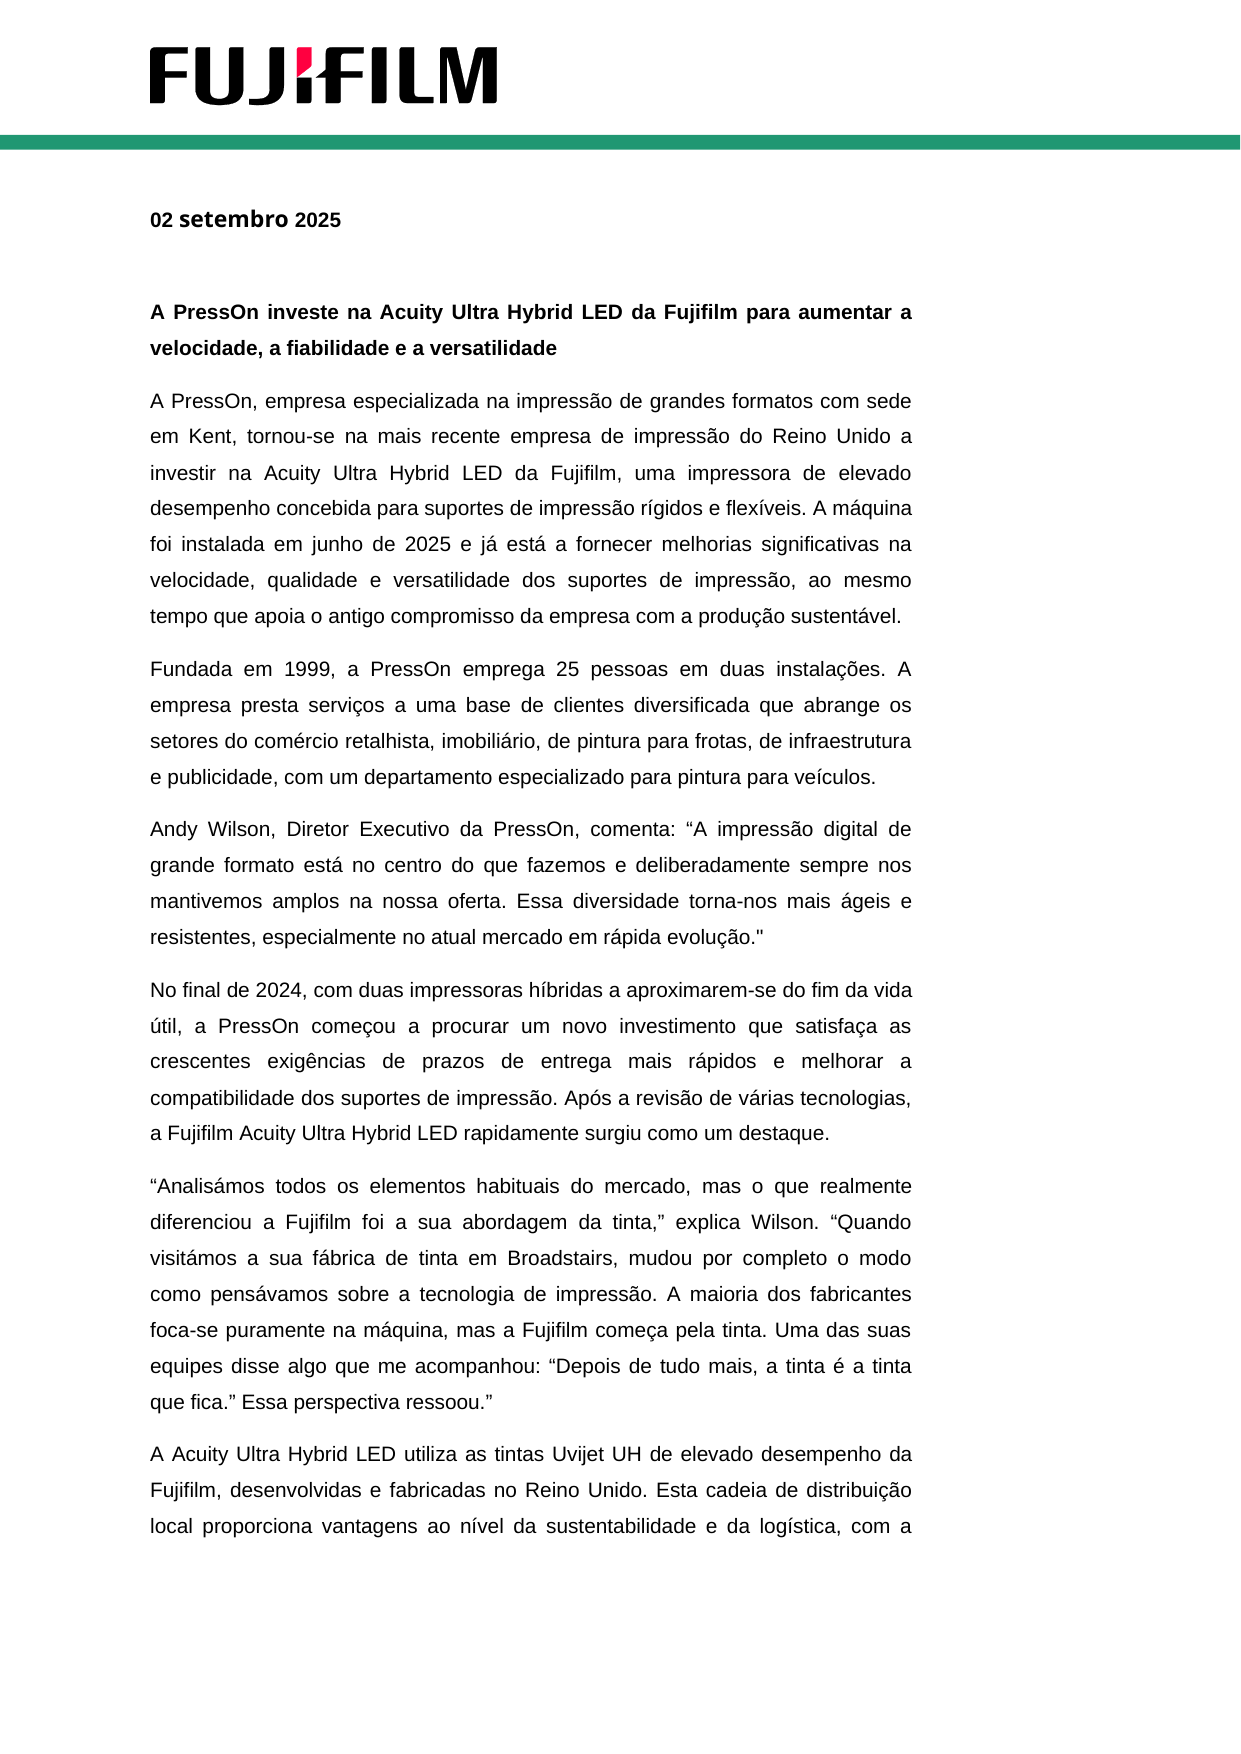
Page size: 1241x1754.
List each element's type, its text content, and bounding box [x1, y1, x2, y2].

text A PressOn investe na Acuity Ultra Hybrid LED da Fujifilm para aumentar a velocidade, a fiabilidade e a versatilidade [150, 300, 913, 360]
text Fundada em 1999, a PressOn emprega 25 pessoas em duas instalações. A empresa presta serviços a uma base de clientes diversificada que abrange os setores do comércio retalhista, imobiliário, de pintura para frotas, de infraestrutura e publicidade, com um departamento especializado para pintura para veículos. [150, 657, 913, 788]
text A PressOn, empresa especializada na impressão de grandes formatos com sede em Kent, tornou-se na mais recente empresa de impressão do Reino Unido a investir na Acuity Ultra Hybrid LED da Fujifilm, uma impressora de elevado desempenho concebida para suportes de impressão rígidos e flexíveis. A máquina foi instalada em junho de 2025 e já está a fornecer melhorias significativas na velocidade, qualidade e versatilidade dos suportes de impressão, ao mesmo tempo que apoia o antigo compromisso da empresa com a produção sustentável. [150, 388, 913, 628]
text “Analisámos todos os elementos habituais do mercado, mas o que realmente diferenciou a Fujifilm foi a sua abordagem da tinta,” explica Wilson. “Quando visitámos a sua fábrica de tinta em Broadstairs, mudou por completo o modo como pensávamos sobre a tecnologia de impressão. A maioria dos fabricantes foca-se puramente na máquina, mas a Fujifilm começa pela tinta. Uma das suas equipes disse algo que me acompanhou: “Depois de tudo mais, a tinta é a tinta que fica.” Essa perspectiva ressoou.” [150, 1174, 913, 1413]
text 02 setembro 2025 [150, 203, 913, 234]
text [150, 1442, 913, 1538]
text No final de 2024, com duas impressoras híbridas a aproximarem-se do fim da vida útil, a PressOn começou a procurar um novo investimento que satisfaça as crescentes exigências de prazos de entrega mais rápidos e melhorar a compatibilidade dos suportes de impressão. Após a revisão de várias tecnologias, a Fujifilm Acuity Ultra Hybrid LED rapidamente surgiu como um destaque. [150, 977, 913, 1145]
text Andy Wilson, Diretor Executivo da PressOn, comenta: “A impressão digital de grande formato está no centro do que fazemos e deliberadamente sempre nos mantivemos amplos na nossa oferta. Essa diversidade torna-nos mais ágeis e resistentes, especialmente no atual mercado em rápida evolução." [150, 817, 913, 949]
